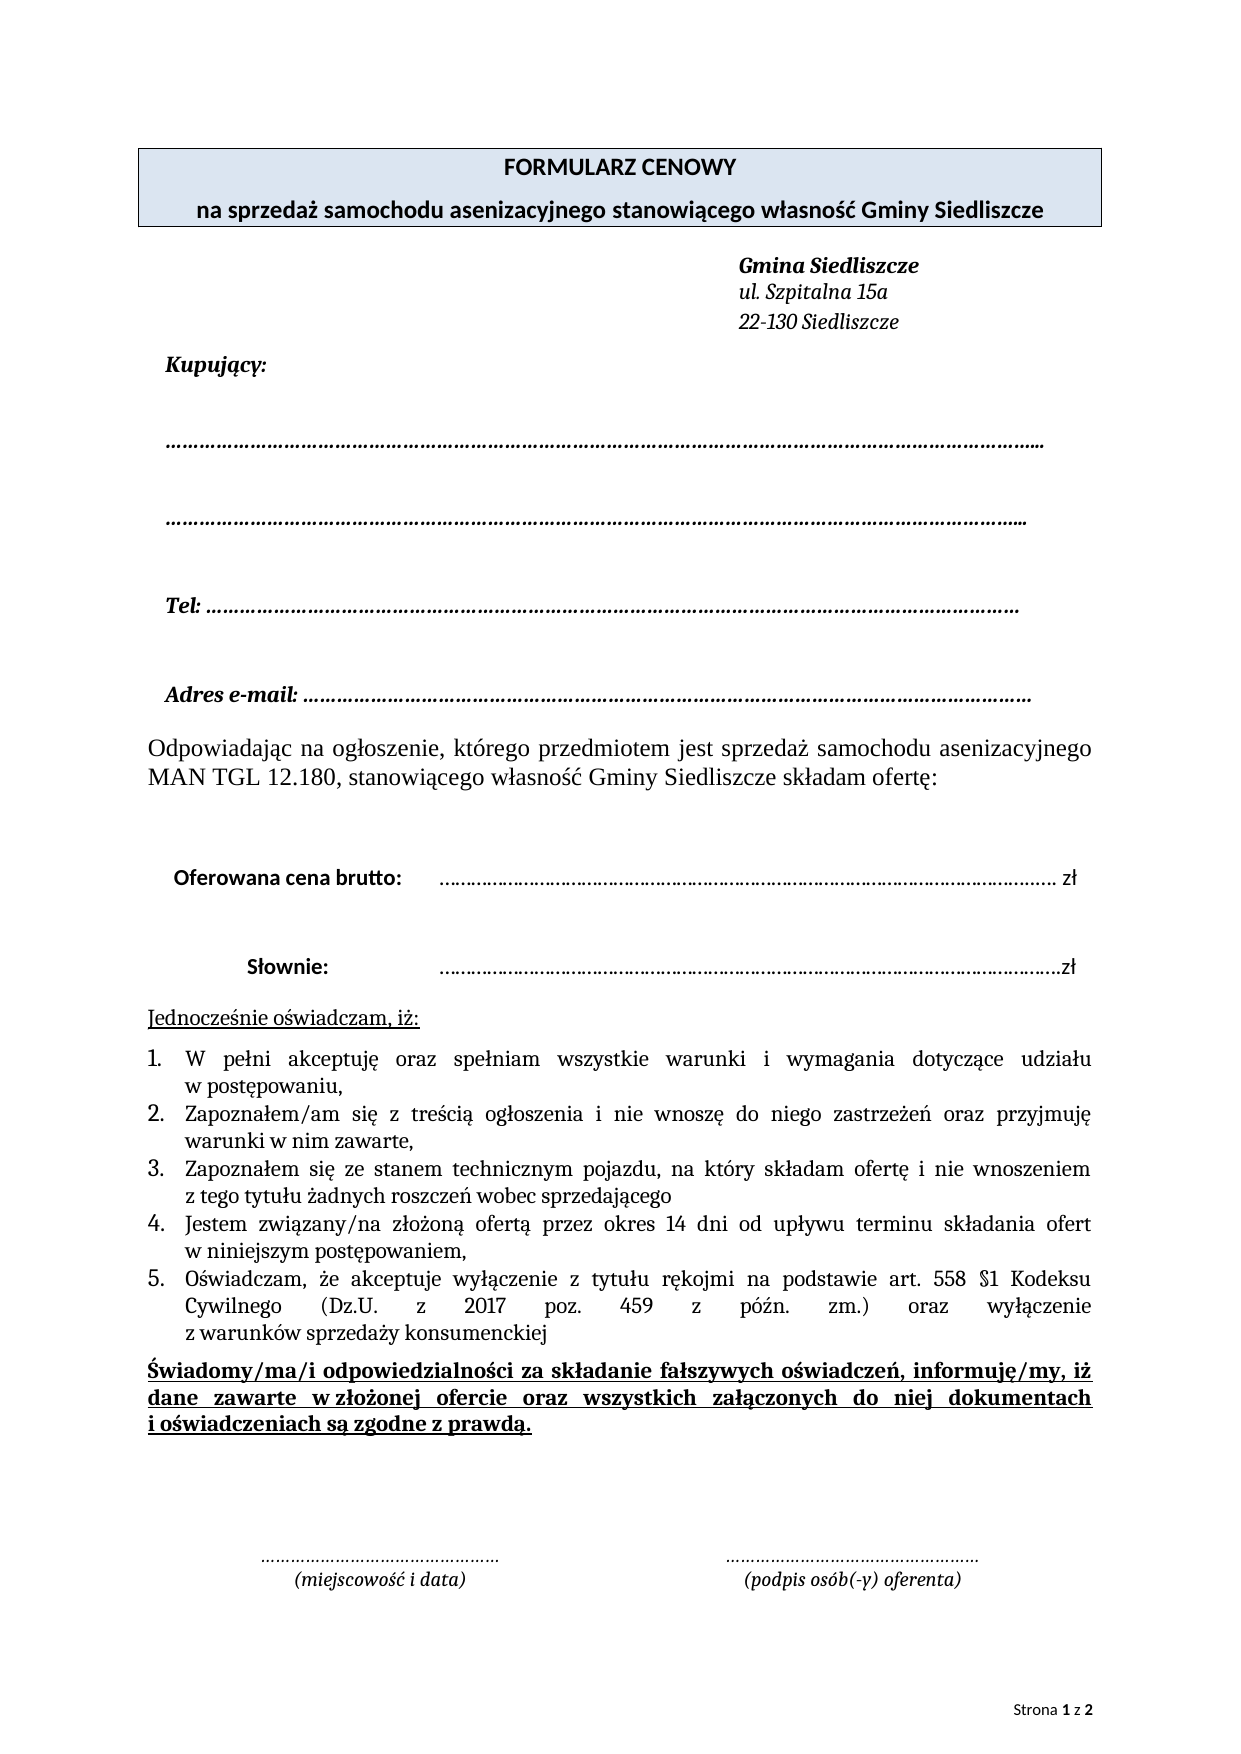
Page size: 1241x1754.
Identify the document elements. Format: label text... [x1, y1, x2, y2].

list Zapoznałem/am się z treścią ogłoszenia i nie wnoszę do niego zastrzeżeń oraz przyjmuję warunki w nim zawarte, [148, 1099, 1093, 1154]
table_cell ………………………………………………………………………………………………………………………………………... ……………………………………………………………………………………………………………………………………... [150, 378, 1090, 531]
text Gmina Siedliszcze [738, 252, 1093, 279]
list Oświadczam, że akceptuje wyłączenie z tytułu rękojmi na podstawie art. 558 §1 Kodeksu Cywilnego (Dz.U. z 2017 poz. 459 z późn. zm.) oraz wyłączenie z warunków sprzedaży konsumenckiej [148, 1264, 1093, 1346]
text Odpowiadając na ogłoszenie, którego przedmiotem jest sprzedaż samochodu asenizacyjnego MAN TGL 12.180, stanowiącego własność Gminy Siedliszcze składam ofertę: [148, 733, 1093, 790]
text Jednocześnie oświadczam, iż: [148, 1005, 1090, 1031]
table_header Kupujący: [150, 352, 1090, 378]
text Świadomy/ma/i odpowiedzialności za składanie fałszywych oświadczeń, informuję/my, iż dane zawarte w złożonej ofercie oraz wszystkich załączonych do niej dokumentach i oświadczeniach są zgodne z prawdą. [148, 1408, 1093, 1437]
table_header …………………………………………… [615, 1450, 1093, 1568]
table_cell Słownie: [148, 891, 428, 980]
list W pełni akceptuję oraz spełniam wszystkie warunki i wymagania dotyczące udziału w postępowaniu, [148, 1044, 1093, 1099]
text na sprzedaż samochodu asenizacyjnego stanowiącego własność Gminy Siedliszcze [139, 191, 1101, 226]
text Świadomy/ma/i odpowiedzialności za składanie fałszywych oświadczeń, informuję/my, iż dane zawarte w złożonej ofercie oraz wszystkich załączonych do niej dokumentach i oświadczeniach są zgodne z prawdą. [148, 1382, 1093, 1407]
table_header Oferowana cena brutto: [148, 803, 428, 891]
table_cell Tel: ……………………………………………………………………………………………………………………………… [150, 531, 1090, 619]
text FORMULARZ CENOWY [139, 149, 1101, 181]
table_cell (miejscowość i data) [148, 1568, 614, 1592]
text ul. Szpitalna 15a [738, 279, 1093, 305]
table_header ………………………………………… [148, 1450, 614, 1568]
text Świadomy/ma/i odpowiedzialności za składanie fałszywych oświadczeń, informuję/my, iż dane zawarte w złożonej ofercie oraz wszystkich załączonych do niej dokumentach i oświadczeniach są zgodne z prawdą. [148, 1358, 1093, 1381]
table_cell Adres e-mail: ………………………………………………………………………………………………………………… [150, 619, 1090, 708]
list Jestem związany/na złożoną ofertą przez okres 14 dni od upływu terminu składania ofert w niniejszym postępowaniem, [148, 1209, 1093, 1264]
table_header …………………………………………………………………………………………………..…. zł [428, 803, 1093, 891]
table_cell (podpis osób(-y) oferenta) [615, 1568, 1093, 1592]
list Zapoznałem się ze stanem technicznym pojazdu, na który składam ofertę i nie wnoszeniem z tego tytułu żadnych roszczeń wobec sprzedającego [148, 1154, 1093, 1209]
table_cell ……………………………………………………………………………………………………….zł [428, 891, 1093, 980]
text 22-130 Siedliszcze [738, 309, 1093, 335]
